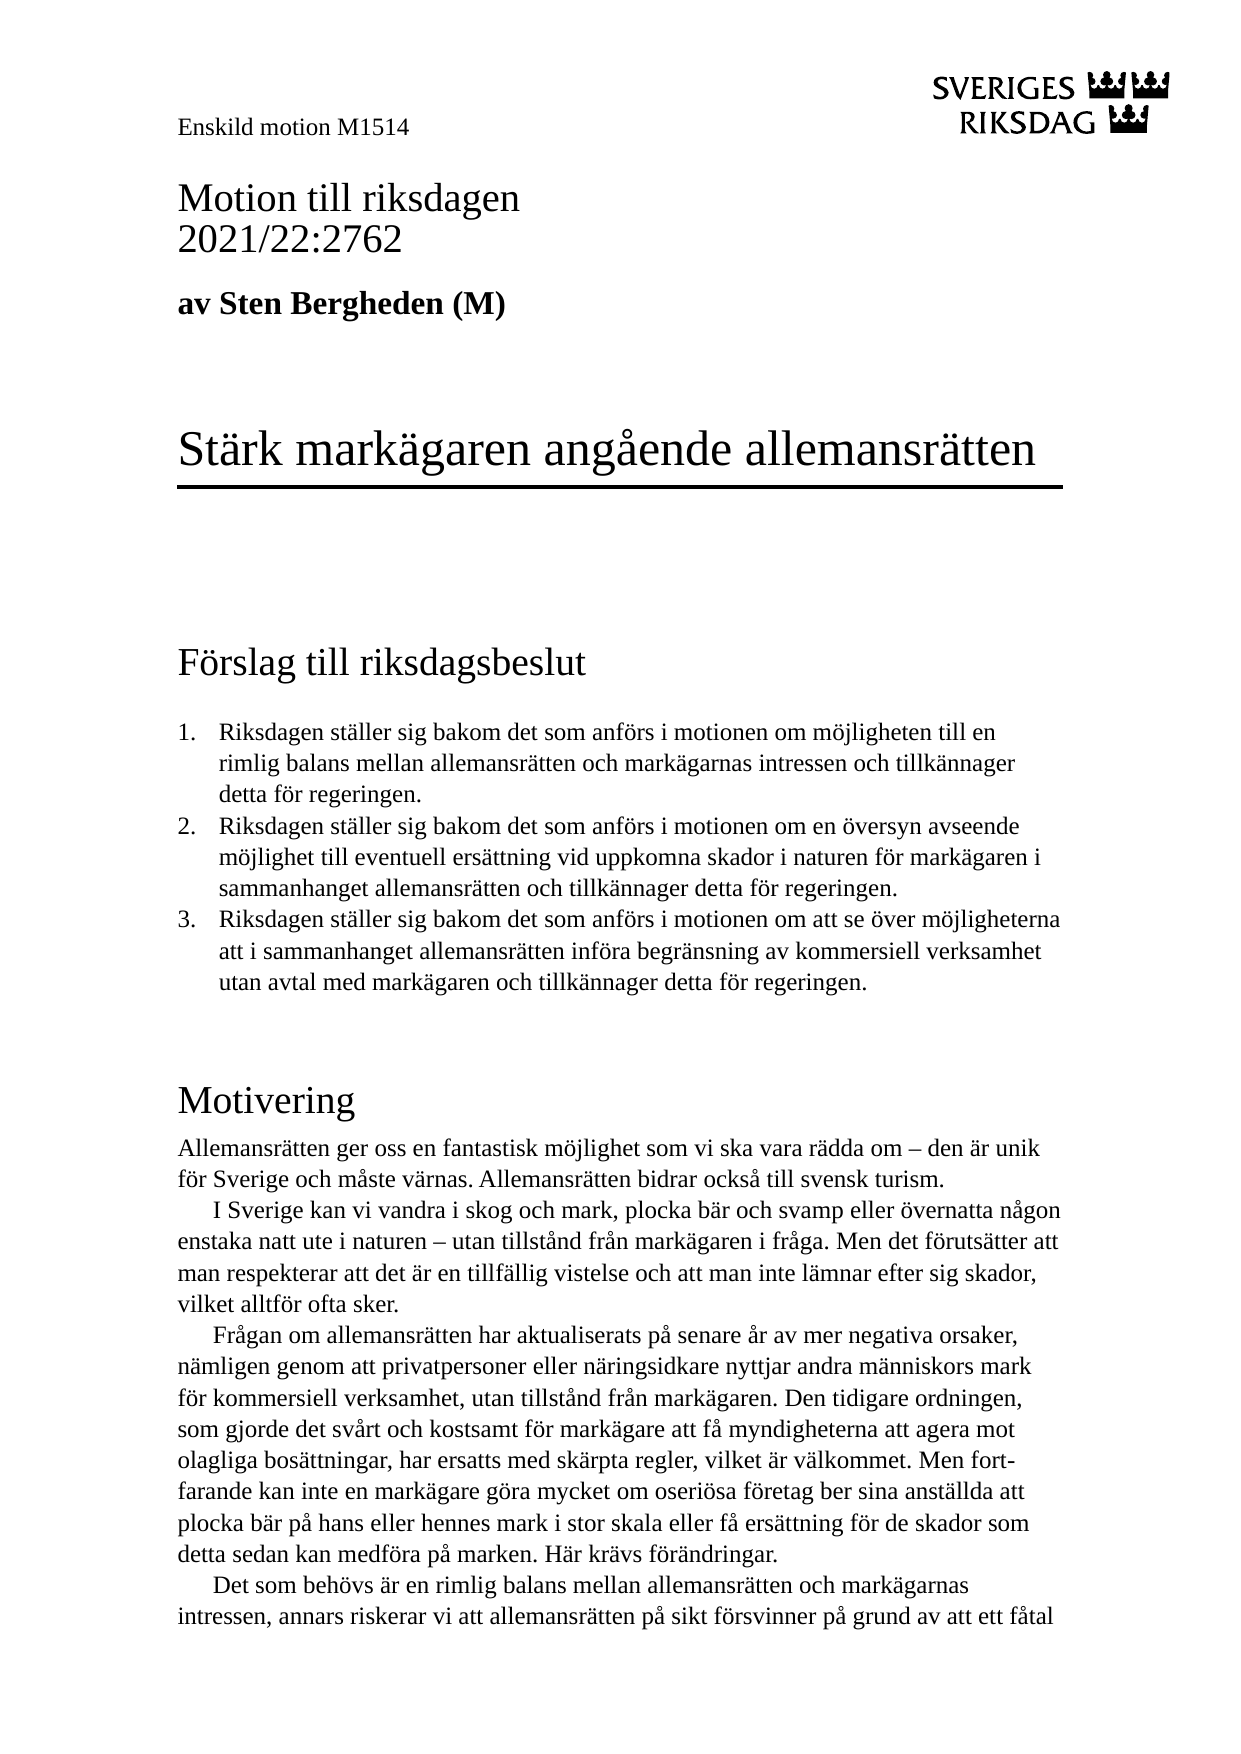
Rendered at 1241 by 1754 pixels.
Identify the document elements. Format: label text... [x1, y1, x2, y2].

text Frågan om allemansrätten har aktualiserats på senare år av mer negativa orsaker, nämligen genom att privatpersoner eller näringsidkare nyttjar andra människors mark för kommersiell verksamhet, utan tillstånd från markägaren. Den tidigare ordningen, som gjorde det svårt och kostsamt för markägare att få myndigheterna att agera mot olagliga bosättningar, har ersatts med skärpta regler, vilket är välkommet. Men fortfarande kan inte en markägare göra mycket om oseriösa företag ber sina anställda att plocka bär på hans eller hennes mark i stor skala eller få ersättning för de skador som detta sedan kan medföra på marken. Här krävs förändringar. [177, 1318, 1063, 1568]
text Allemansrätten ger oss en fantastisk möjlighet som vi ska vara rädda om – den är unik för Sverige och måste värnas. Allemansrätten bidrar också till svensk turism. [177, 1130, 1063, 1193]
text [177, 1568, 1063, 1630]
text I Sverige kan vi vandra i skog och mark, plocka bär och svamp eller övernatta någon enstaka natt ute i naturen – utan tillstånd från markägaren i fråga. Men det förutsätter att man respekterar att det är en tillfällig vistelse och att man inte lämnar efter sig skador, vilket alltför ofta sker. [177, 1193, 1063, 1318]
